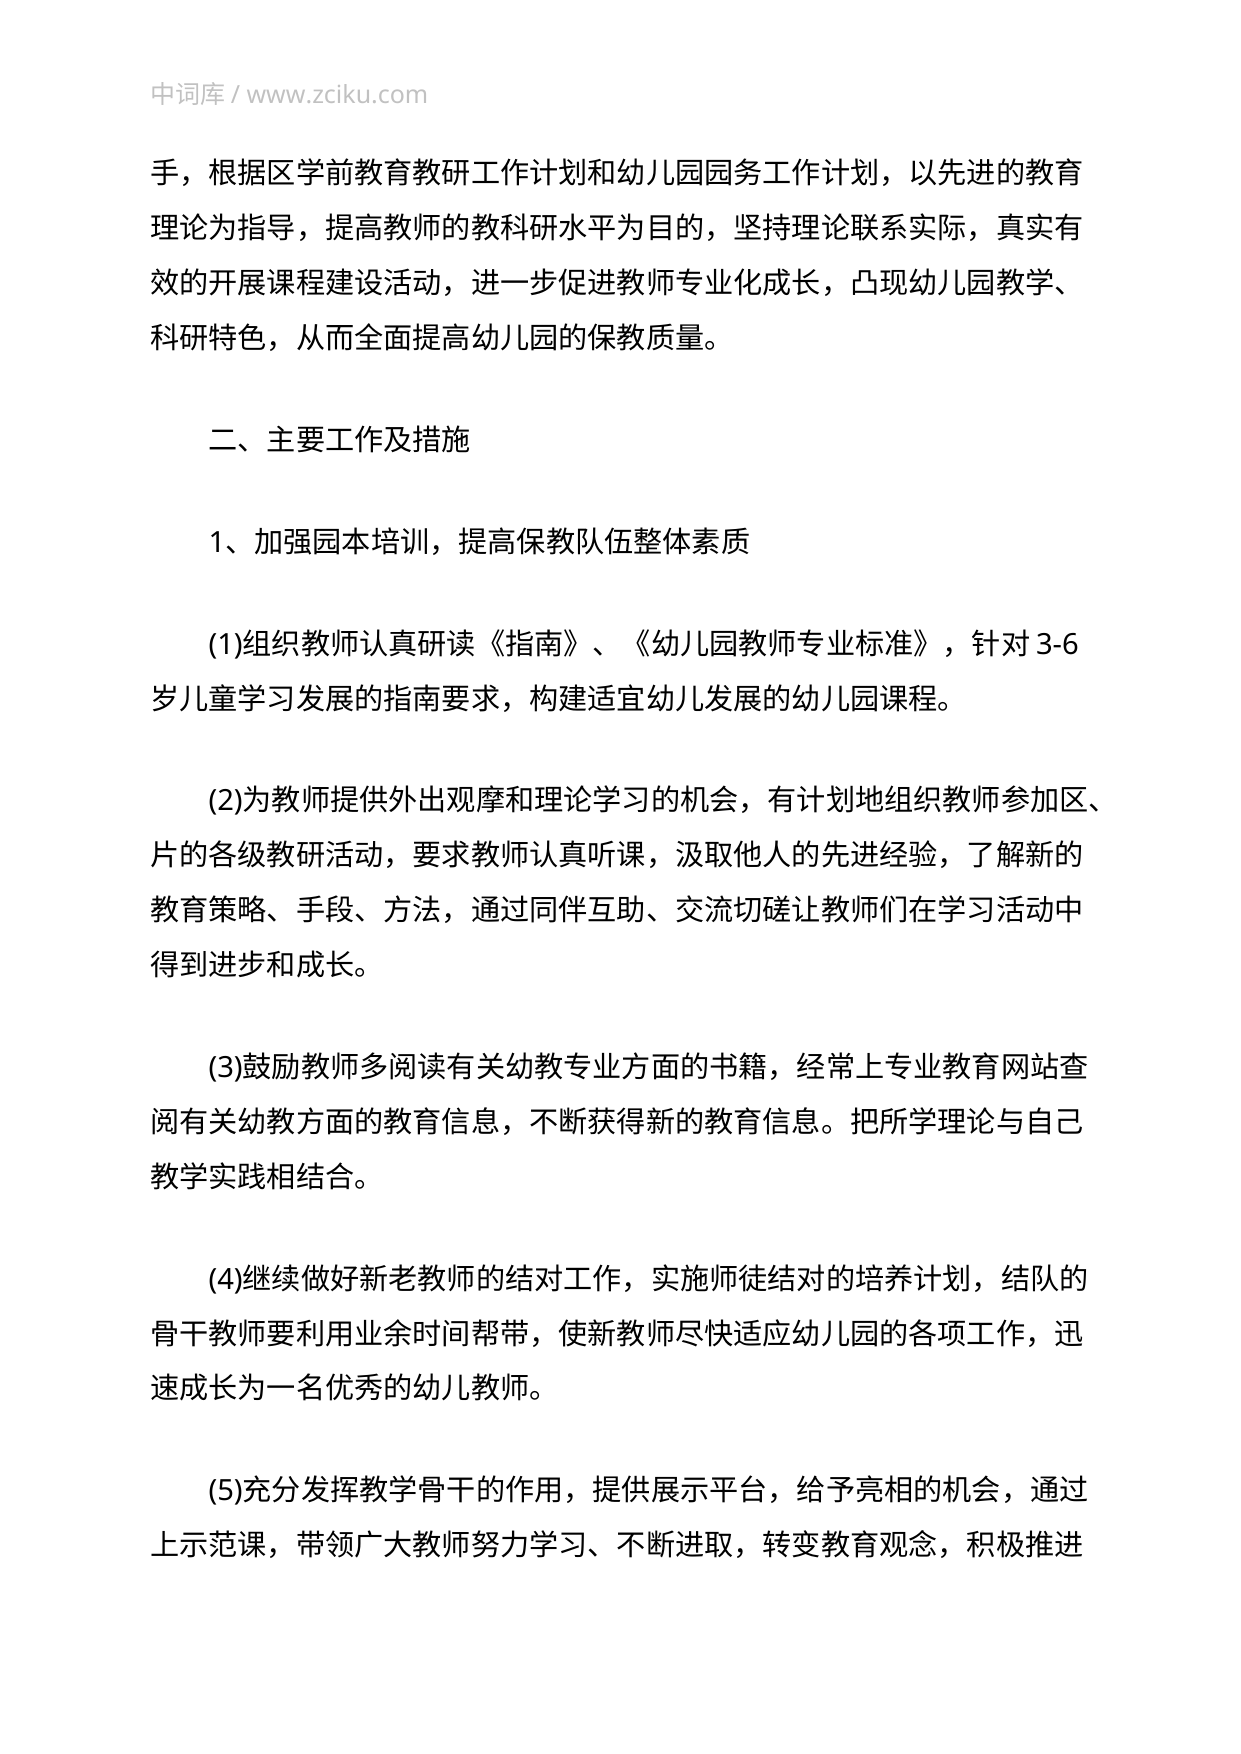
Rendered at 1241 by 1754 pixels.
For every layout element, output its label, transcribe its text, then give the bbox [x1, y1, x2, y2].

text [150, 1467, 1090, 1564]
text (2)为教师提供外出观摩和理论学习的机会，有计划地组织教师参加区、片的各级教研活动，要求教师认真听课，汲取他人的先进经验，了解新的教育策略、手段、方法，通过同伴互助、交流切磋让教师们在学习活动中得到进步和成长。 [150, 777, 1090, 984]
text 二、主要工作及措施 [150, 416, 1090, 459]
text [150, 150, 1090, 357]
text (4)继续做好新老教师的结对工作，实施师徒结对的培养计划，结队的骨干教师要利用业余时间帮带，使新教师尽快适应幼儿园的各项工作，迅速成长为一名优秀的幼儿教师。 [150, 1255, 1090, 1407]
text (3)鼓励教师多阅读有关幼教专业方面的书籍，经常上专业教育网站查阅有关幼教方面的教育信息，不断获得新的教育信息。把所学理论与自己教学实践相结合。 [150, 1043, 1090, 1196]
text (1)组织教师认真研读《指南》、《幼儿园教师专业标准》，针对3-6岁儿童学习发展的指南要求，构建适宜幼儿发展的幼儿园课程。 [150, 620, 1090, 717]
text 1、加强园本培训，提高保教队伍整体素质 [150, 518, 1090, 561]
